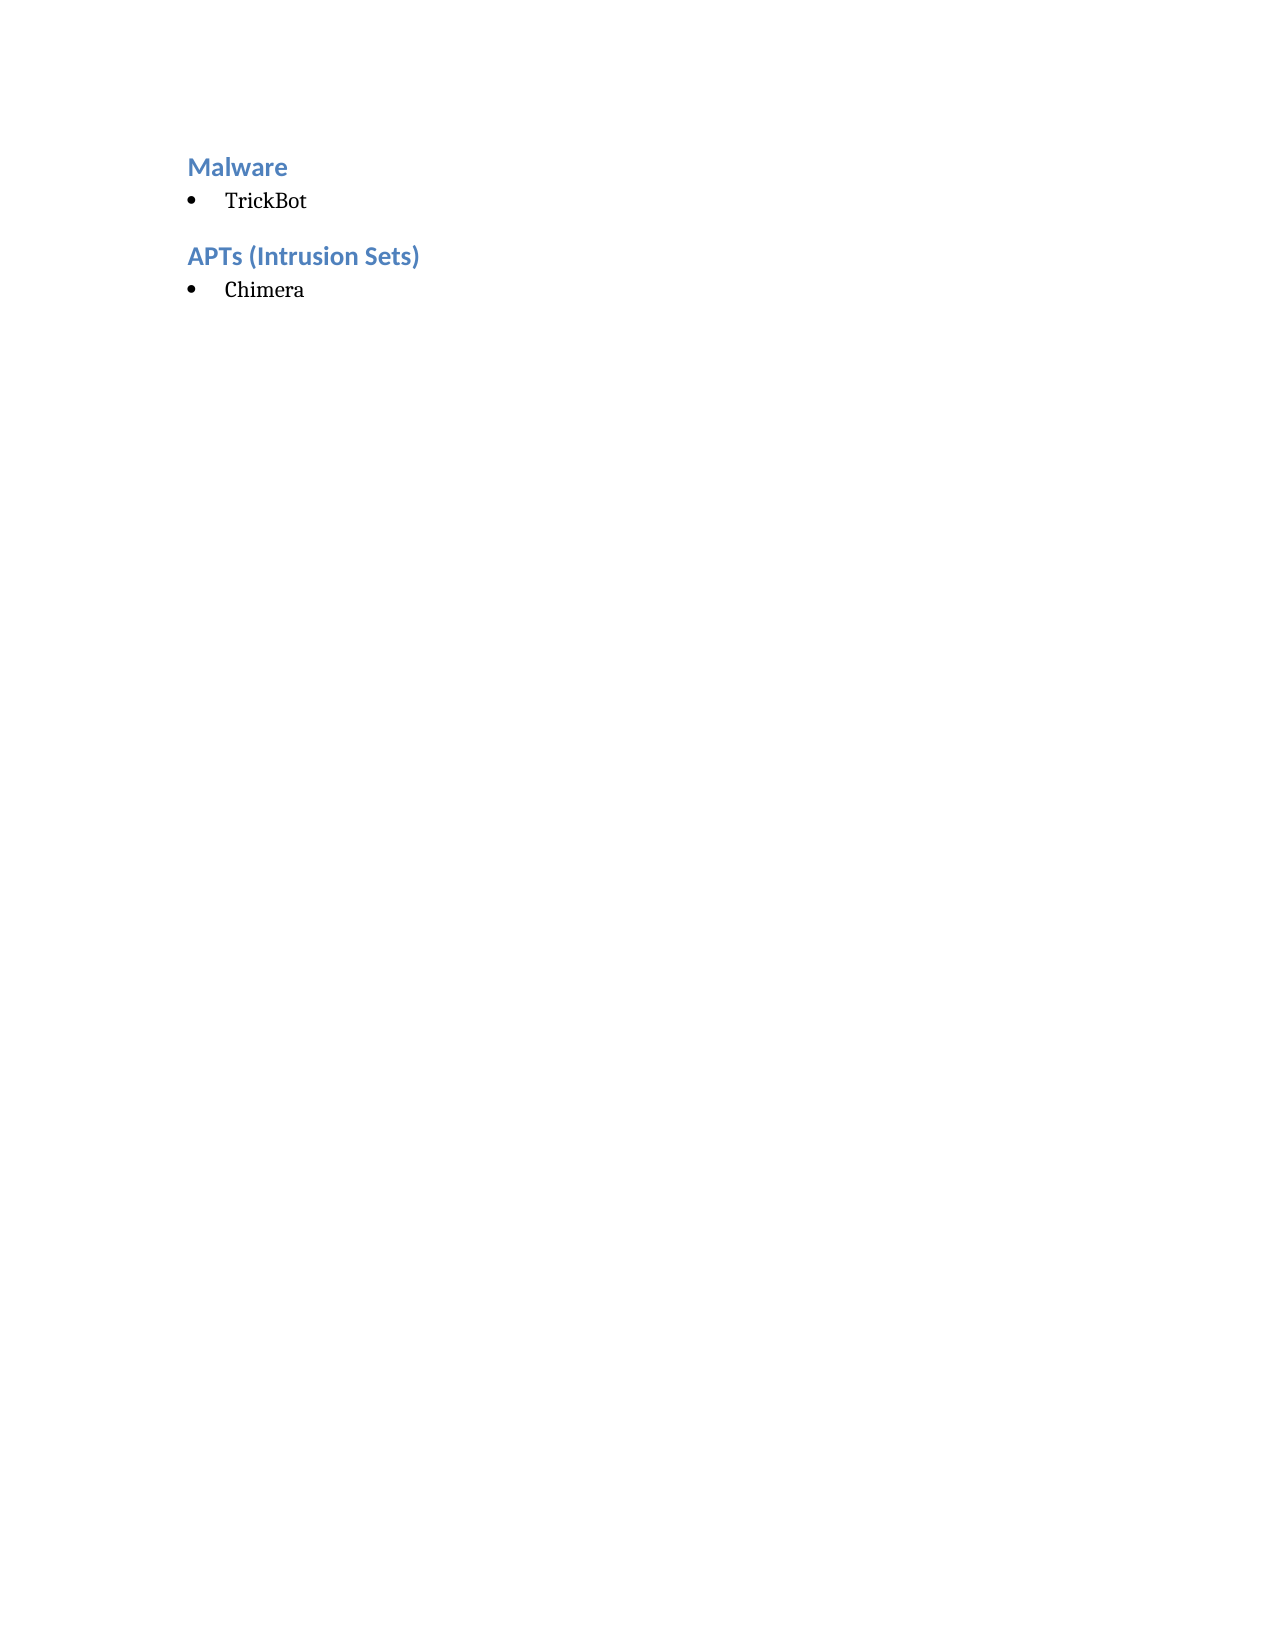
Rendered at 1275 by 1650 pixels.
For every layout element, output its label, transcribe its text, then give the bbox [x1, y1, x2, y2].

list TrickBot [187, 188, 1087, 214]
subtitle Malware [187, 150, 1087, 183]
list Chimera [187, 277, 1087, 303]
subtitle APTs (Intrusion Sets) [187, 239, 1087, 272]
